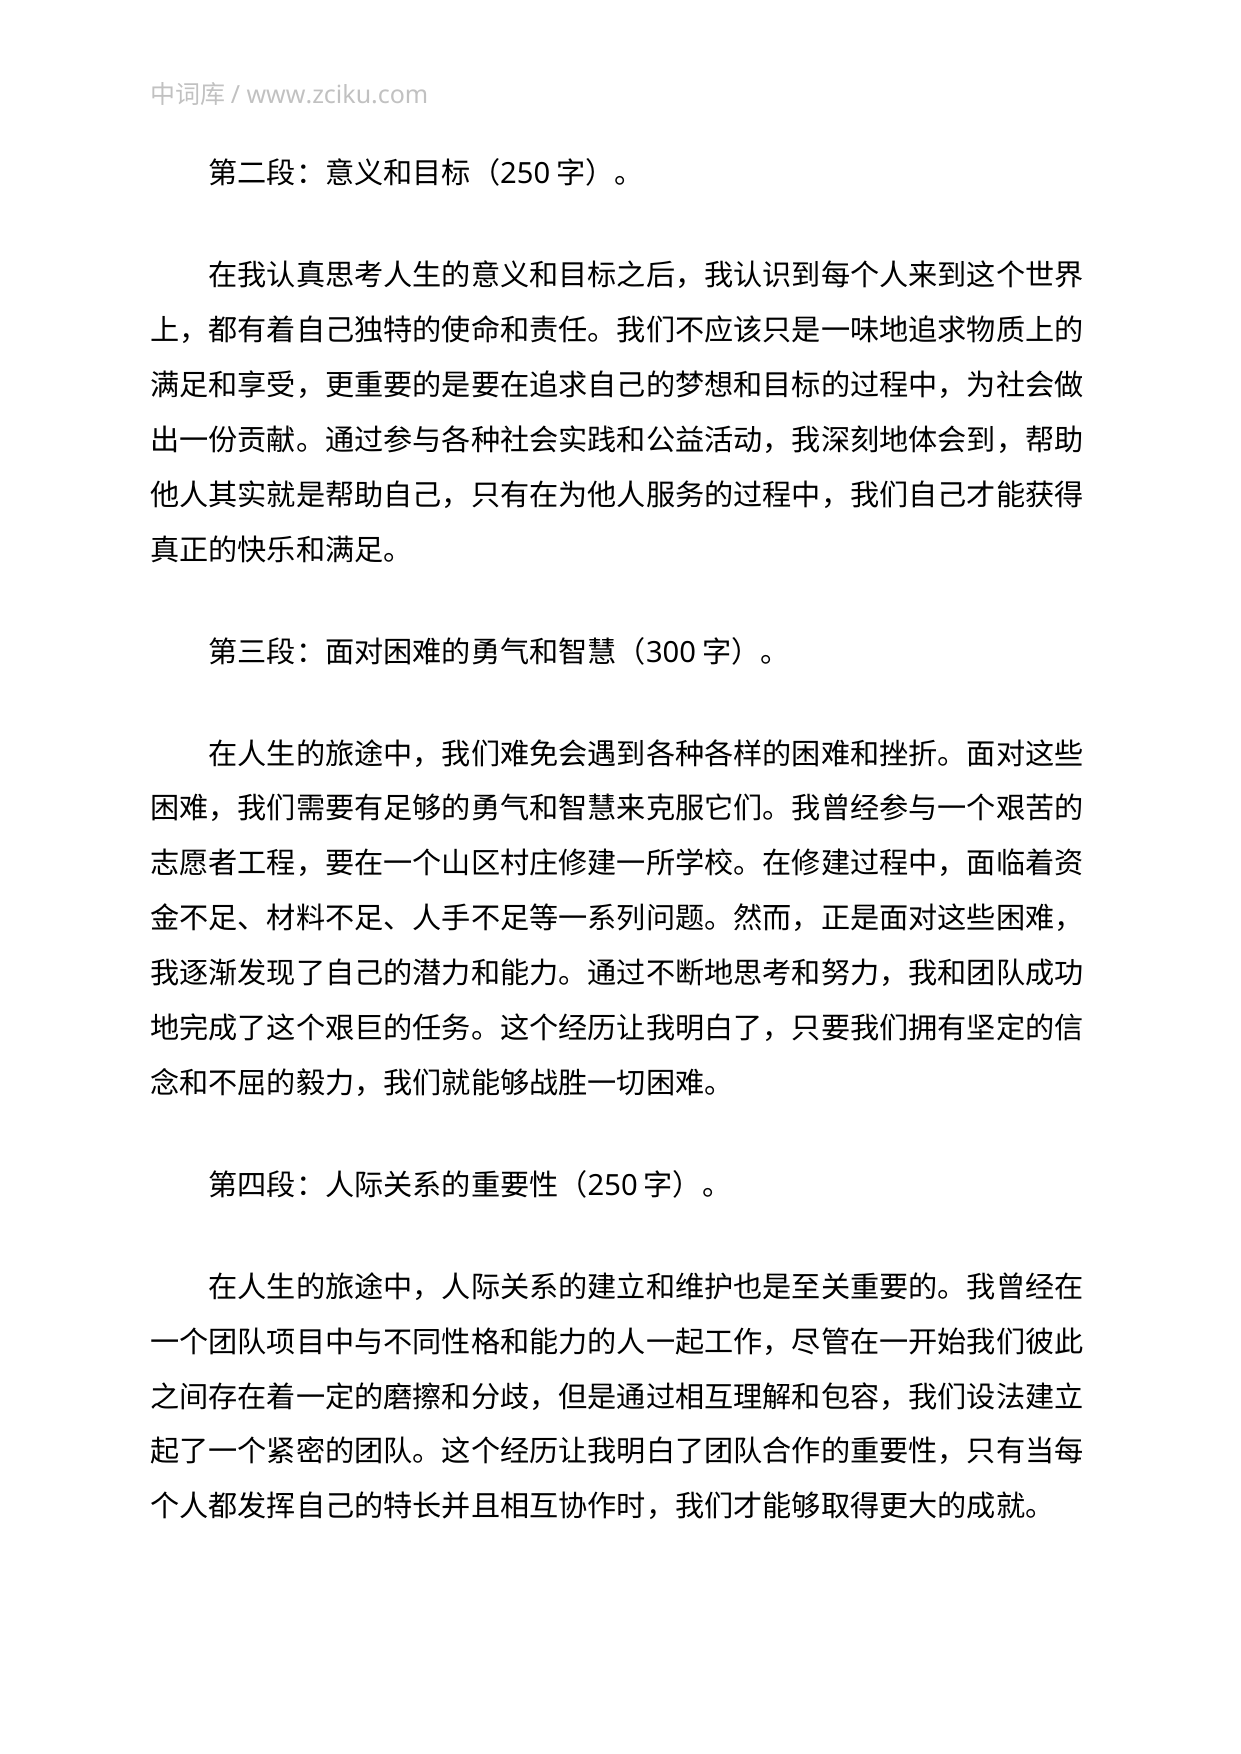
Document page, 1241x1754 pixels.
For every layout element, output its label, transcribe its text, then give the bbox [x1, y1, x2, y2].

text 第二段：意义和目标（250字）。 [150, 150, 1090, 192]
text 第三段：面对困难的勇气和智慧（300字）。 [150, 628, 1090, 671]
text 第四段：人际关系的重要性（250字）。 [150, 1161, 1090, 1204]
text 在我认真思考人生的意义和目标之后，我认识到每个人来到这个世界上，都有着自己独特的使命和责任。我们不应该只是一味地追求物质上的满足和享受，更重要的是要在追求自己的梦想和目标的过程中，为社会做出一份贡献。通过参与各种社会实践和公益活动，我深刻地体会到，帮助他人其实就是帮助自己，只有在为他人服务的过程中，我们自己才能获得真正的快乐和满足。 [150, 252, 1090, 569]
text 在人生的旅途中，我们难免会遇到各种各样的困难和挫折。面对这些困难，我们需要有足够的勇气和智慧来克服它们。我曾经参与一个艰苦的志愿者工程，要在一个山区村庄修建一所学校。在修建过程中，面临着资金不足、材料不足、人手不足等一系列问题。然而，正是面对这些困难，我逐渐发现了自己的潜力和能力。通过不断地思考和努力，我和团队成功地完成了这个艰巨的任务。这个经历让我明白了，只要我们拥有坚定的信念和不屈的毅力，我们就能够战胜一切困难。 [150, 730, 1090, 1102]
text 在人生的旅途中，人际关系的建立和维护也是至关重要的。我曾经在一个团队项目中与不同性格和能力的人一起工作，尽管在一开始我们彼此之间存在着一定的磨擦和分歧，但是通过相互理解和包容，我们设法建立起了一个紧密的团队。这个经历让我明白了团队合作的重要性，只有当每个人都发挥自己的特长并且相互协作时，我们才能够取得更大的成就。 [150, 1263, 1090, 1525]
